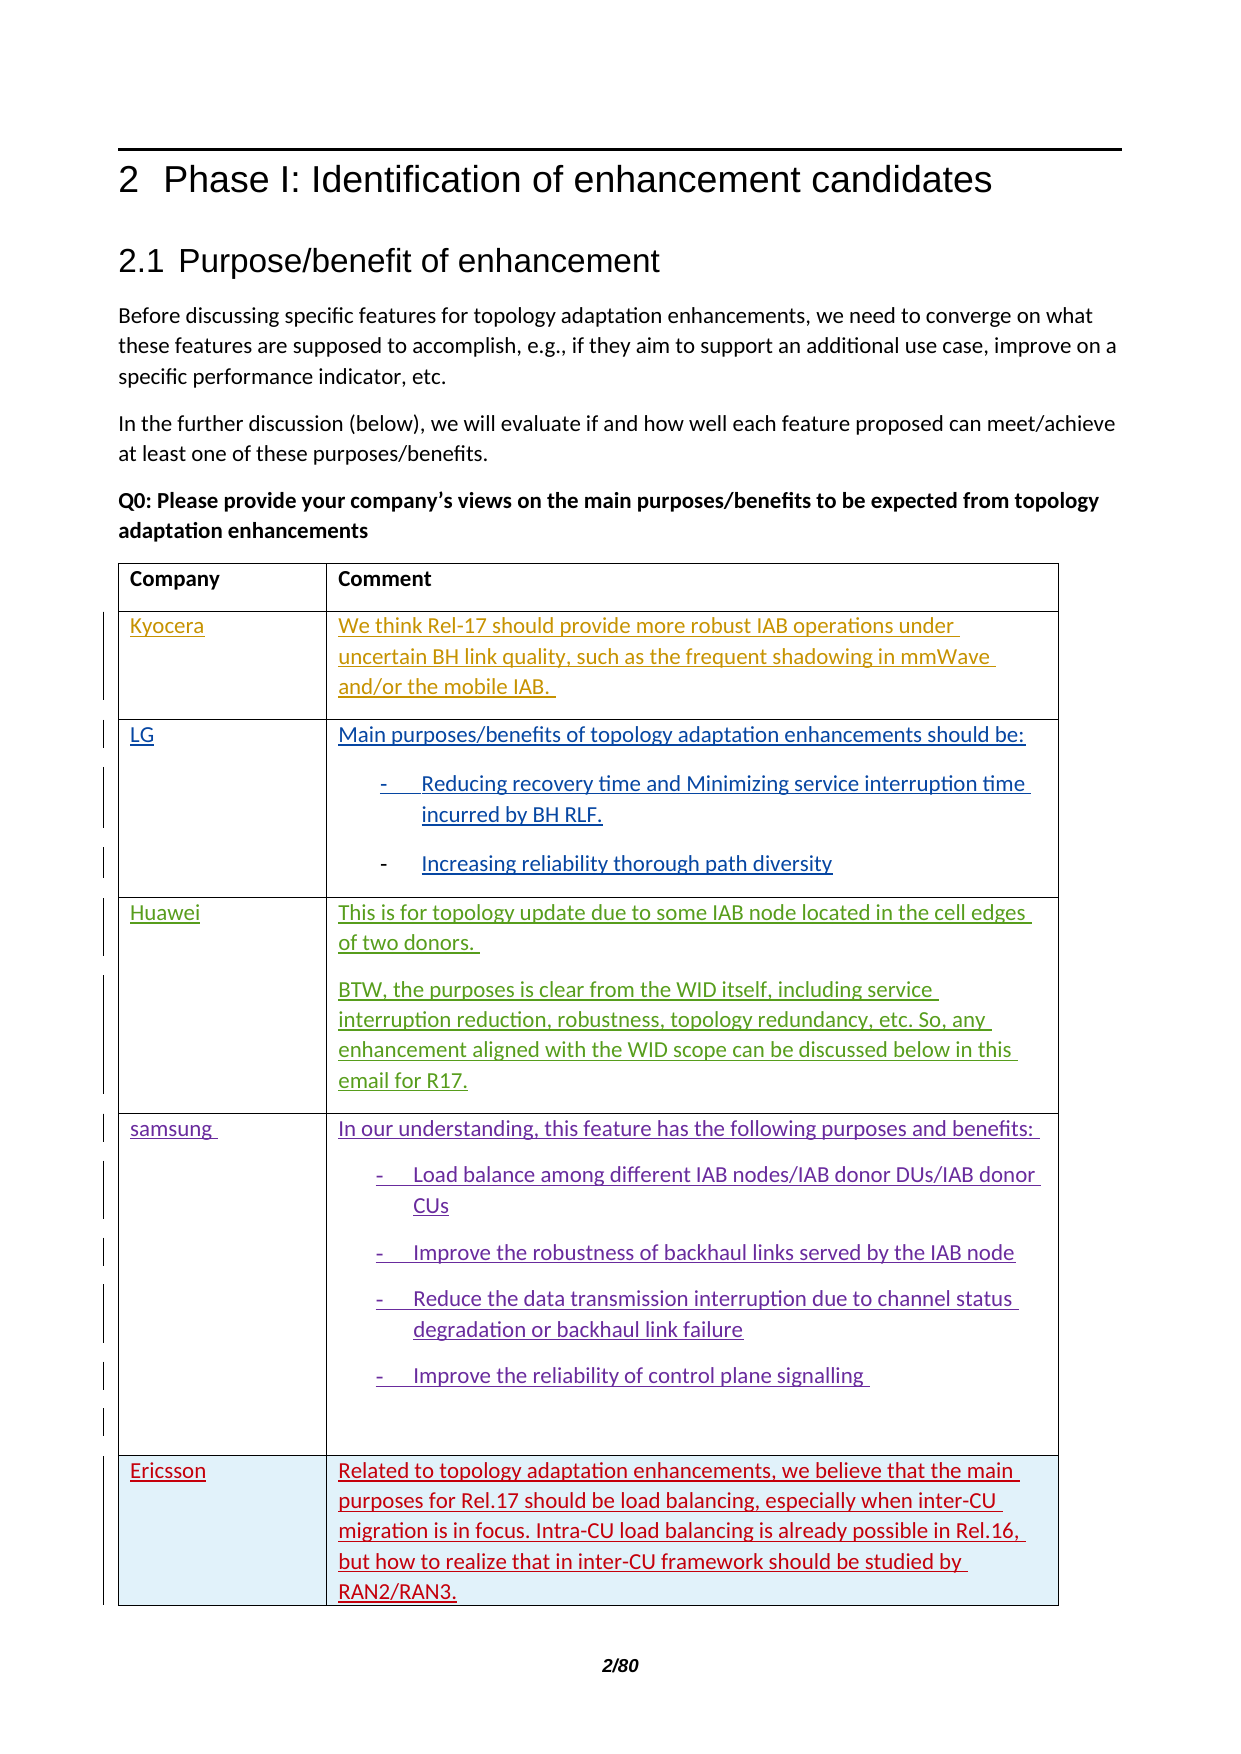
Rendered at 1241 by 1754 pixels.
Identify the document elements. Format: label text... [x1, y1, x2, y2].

table_cell [327, 898, 1058, 1113]
subtitle Phase I: Identification of enhancement candidates [118, 151, 1122, 200]
table_cell [327, 612, 1058, 719]
text In the further discussion (below), we will evaluate if and how well each feature proposed can meet/achieve at least one of these purposes/benefits. [118, 409, 1122, 467]
table_header Company [119, 564, 326, 611]
table_cell [119, 898, 326, 1113]
subtitle Purpose/benefit of enhancement [118, 241, 1122, 279]
text Q0: Please provide your company’s views on the main purposes/benefits to be expected from topology adaptation enhancements [118, 486, 1122, 544]
table_cell [119, 1114, 326, 1455]
table_cell [327, 720, 1058, 897]
table_cell [119, 612, 326, 719]
text Before discussing specific features for topology adaptation enhancements, we need to converge on what these features are supposed to accomplish, e.g., if they aim to support an additional use case, improve on a specific performance indicator, etc. [118, 301, 1122, 390]
table_header Comment [327, 564, 1058, 611]
table_cell [327, 1114, 1058, 1455]
table_cell [119, 720, 326, 897]
